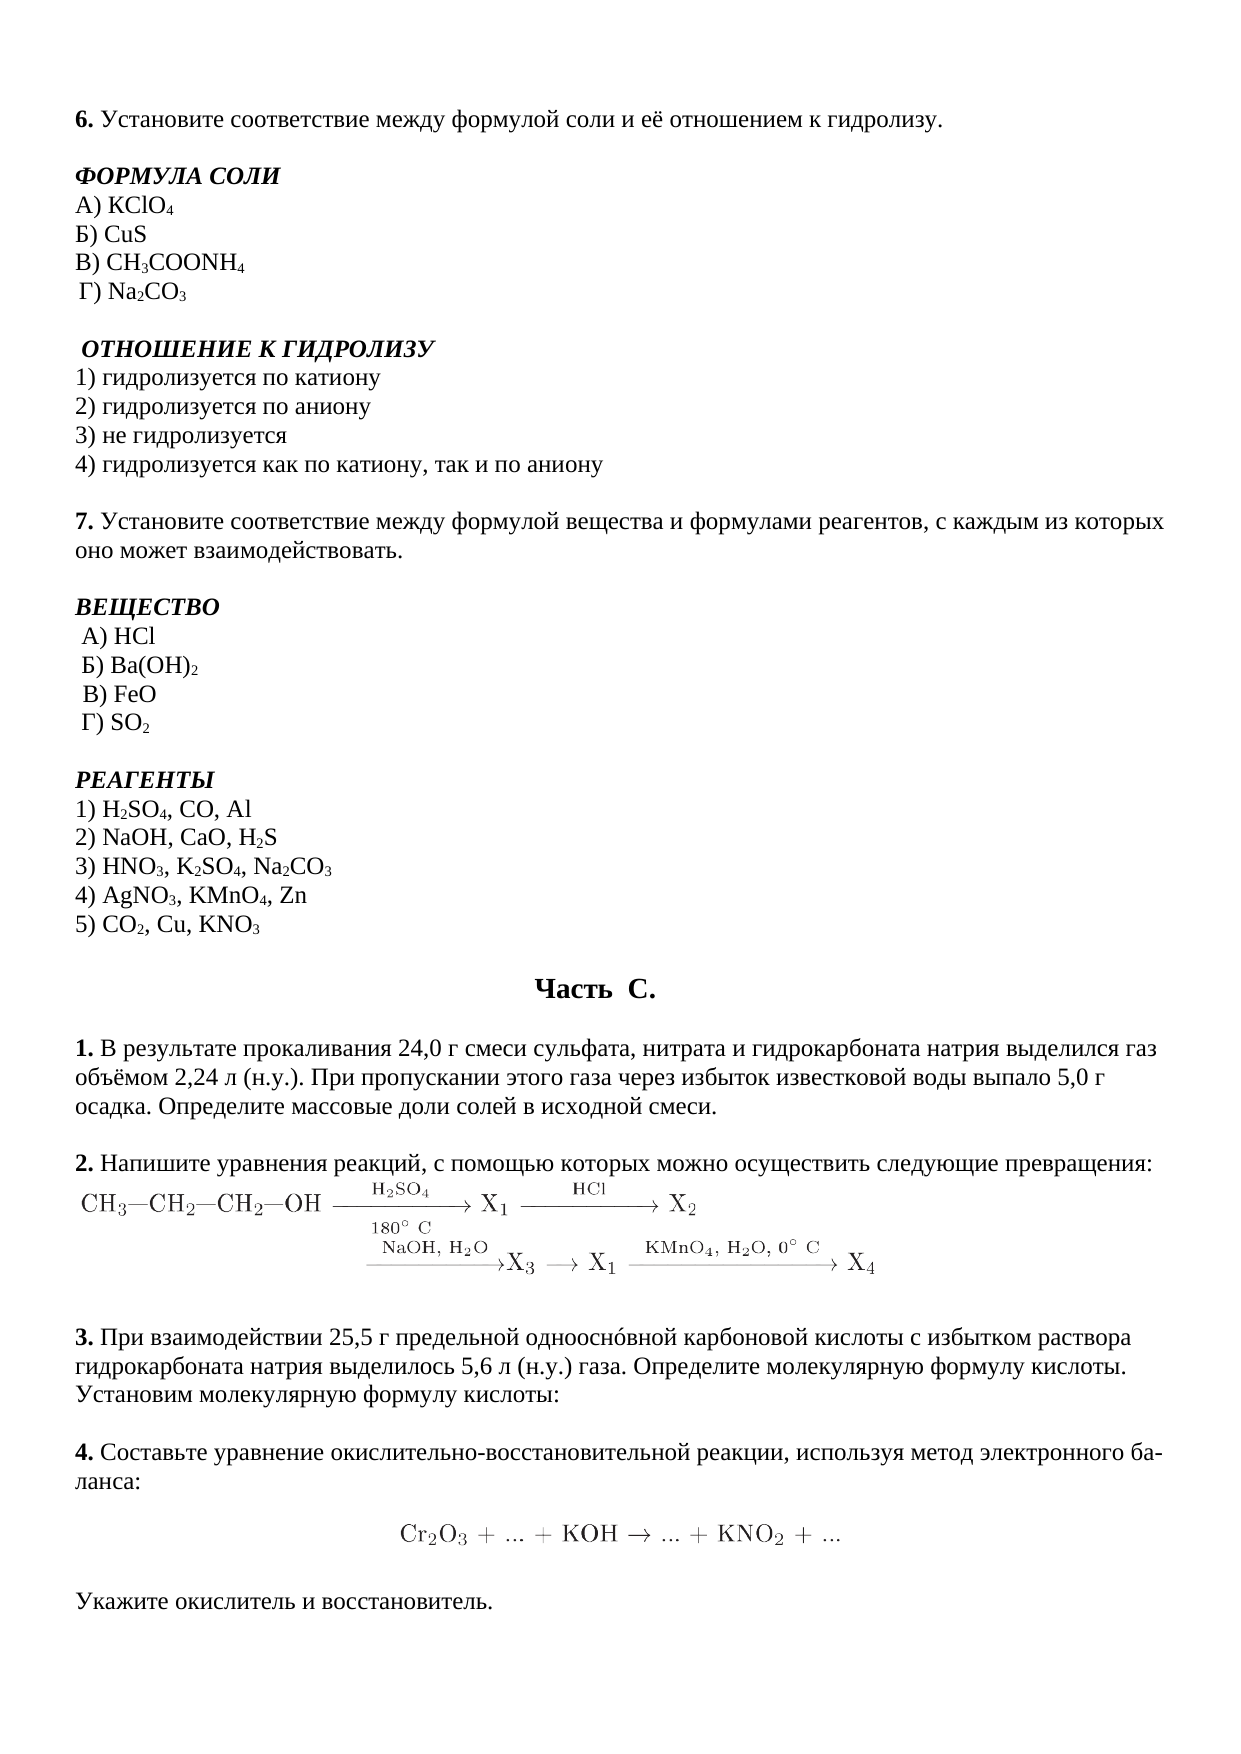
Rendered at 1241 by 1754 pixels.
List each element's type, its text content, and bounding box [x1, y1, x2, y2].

text A) НСl [75, 621, 1165, 650]
text Установим молекулярную формулу кислоты: [75, 1379, 1165, 1408]
text B) FeO [75, 679, 1165, 707]
text 2) гидролизуется по аниону [75, 391, 1165, 420]
text ФОРМУЛА СОЛИ [75, 161, 1165, 190]
text 2. Напишите уравнения реакций, с помощью которых можно осуществить следующие превращения: [75, 1148, 1165, 1177]
text 3) не гидролизуется [75, 420, 1165, 449]
text ОТНОШЕНИЕ К ГИДРОЛИЗУ [75, 334, 1165, 362]
text 2) NaOH, CaO, H2S [75, 822, 1165, 851]
text Укажите окислитель и восстановитель. [75, 1586, 1165, 1615]
text Г) Na2CO3 [75, 276, 1165, 305]
text 1) H2SO4, СО, Аl [75, 794, 1165, 822]
text РЕАГЕНТЫ [75, 765, 1165, 794]
text Б) Ва(ОН)2 [75, 650, 1165, 679]
text Б) CuS [75, 219, 1165, 247]
picture [400, 1523, 840, 1547]
picture [81, 1177, 696, 1234]
text 4) гидролизуется как по катиону, так и по аниону [75, 449, 1165, 477]
text 7. Установите соответствие между формулой вещества и формулами реагентов, с каждым из которых оно может взаимодействовать. [75, 506, 1165, 564]
text 3) HNO3, K2SO4, Na2CO3 [75, 851, 1165, 880]
text 4. Составьте уравнение окислительно-восстановительной реакции, используя метод электронного баланса: [75, 1437, 1165, 1494]
text 3. При взаимодействии 25,5 г предельной однооснóвной карбоновой кислоты с избытком раствора гидрокарбоната натрия выделилось 5,6 л (н.у.) газа. Определите молекулярную формулу кислоты. [75, 1322, 1165, 1379]
picture [366, 1238, 875, 1289]
text A) КСlO4 [75, 190, 1165, 219]
text 4) AgNO3, KMnO4, Zn [75, 880, 1165, 909]
text 5) CO2, Cu, KNO3 [75, 909, 1165, 937]
text 1. В результате прокаливания 24,0 г смеси сульфата, нитрата и гидрокарбоната натрия выделился газ объёмом 2,24 л (н.у.). При пропускании этого газа через избыток известковой воды выпало 5,0 г осадка. Определите массовые доли солей в исходной смеси. [75, 1033, 1165, 1119]
text B) CH3COONH4 [75, 247, 1165, 276]
text ВЕЩЕСТВО [75, 592, 1165, 621]
text 6. Установите соответствие между формулой соли и её отношением к гидролизу. [75, 104, 1165, 132]
text 1) гидролизуется по катиону [75, 362, 1165, 391]
text Часть С. [75, 971, 1165, 1004]
text Г) SO2 [75, 707, 1165, 736]
